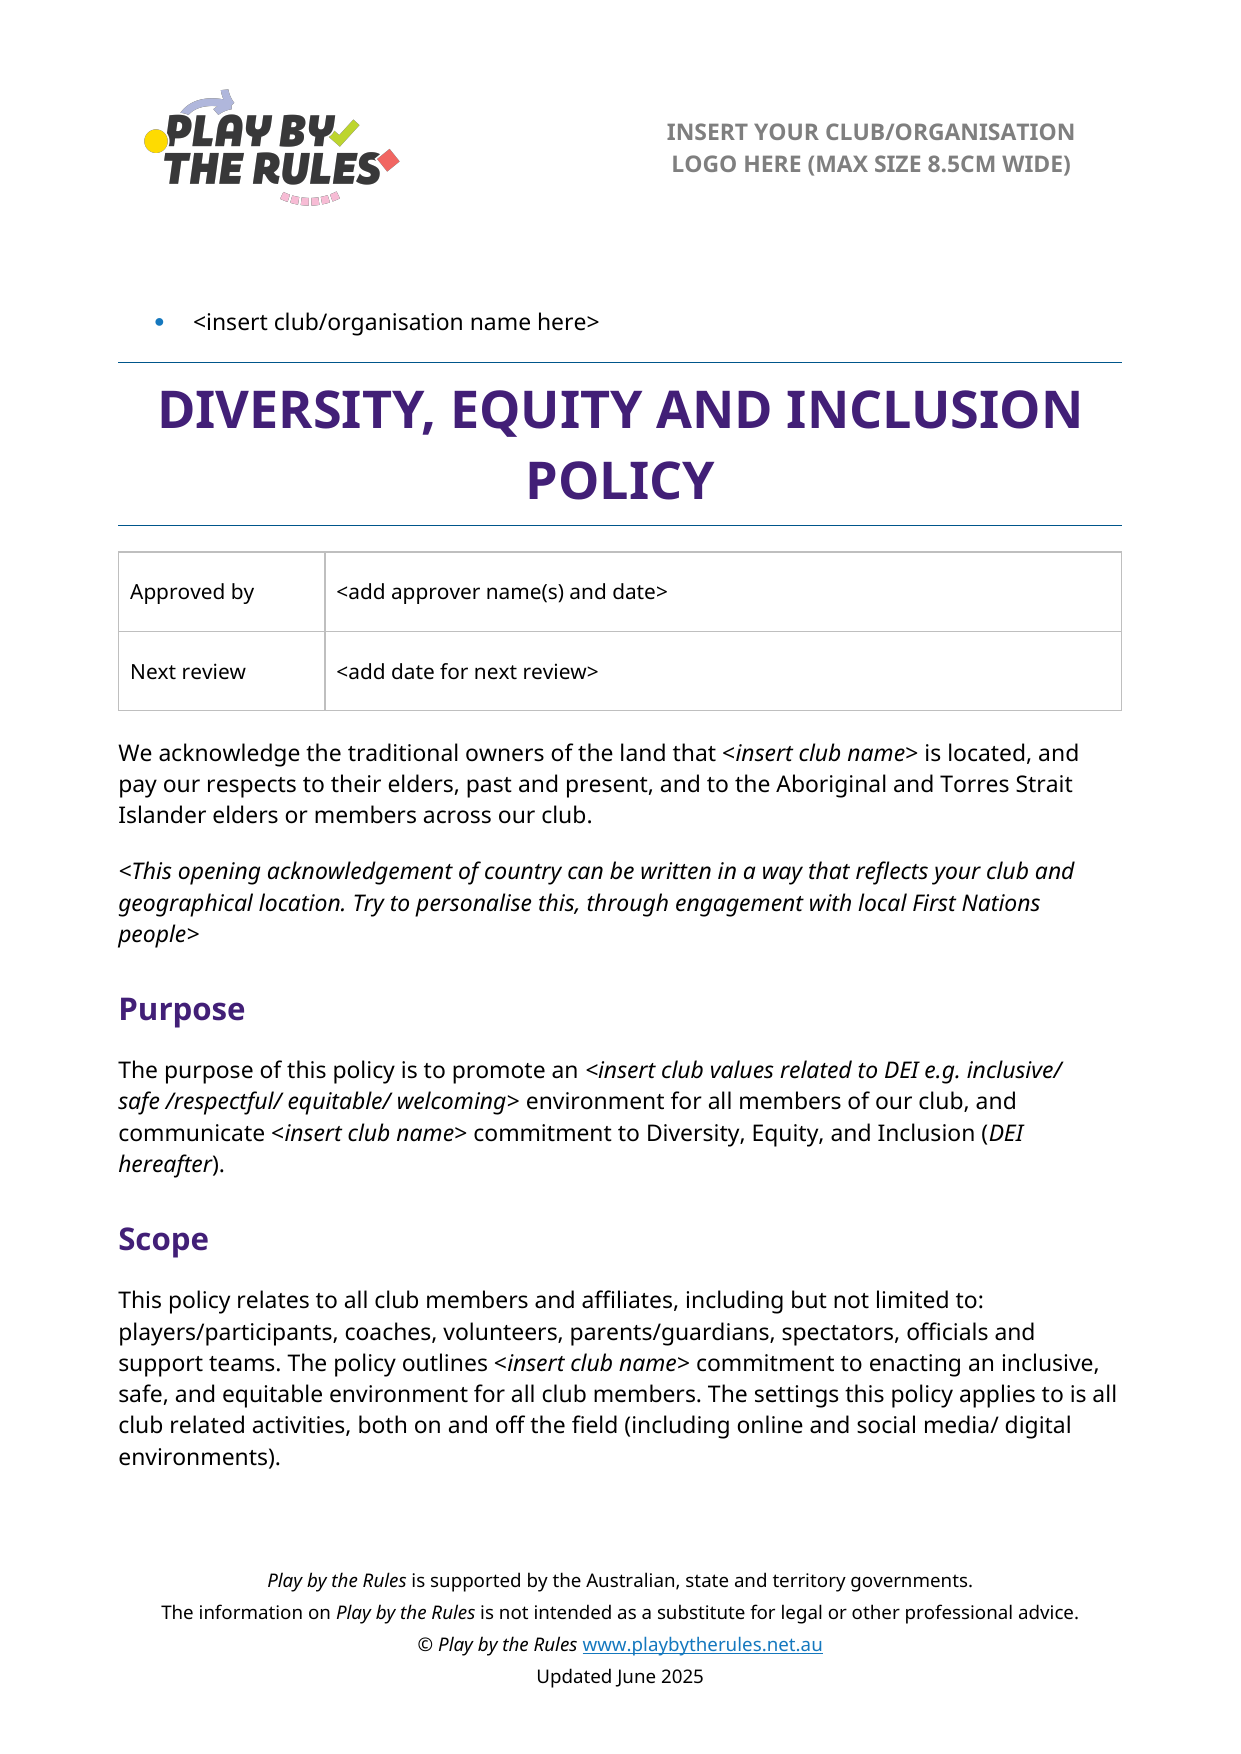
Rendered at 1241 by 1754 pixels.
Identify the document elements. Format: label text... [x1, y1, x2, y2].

text <insert club/organisation name here> [155, 305, 1122, 337]
subtitle Scope [118, 1217, 1122, 1259]
text This policy relates to all club members and affiliates, including but not limited to: players/participants, coaches, volunteers, parents/guardians, spectators, officials and support teams. The policy outlines <insert club name> commitment to enacting an inclusive, safe, and equitable environment for all club members. The settings this policy applies to is all club related activities, both on and off the field (including online and social media/ digital environments). [118, 1284, 1122, 1472]
text We acknowledge the traditional owners of the land that <insert club name> is located, and pay our respects to their elders, past and present, and to the Aboriginal and Torres Strait Islander elders or members across our club. [118, 736, 1122, 830]
title Diversity, equity and inclusion policy [118, 363, 1122, 525]
text The purpose of this policy is to promote an <insert club values related to DEI e.g. inclusive/ safe /respectful/ equitable/ welcoming> environment for all members of our club, and communicate <insert club name> commitment to Diversity, Equity, and Inclusion (DEI hereafter). [118, 1054, 1122, 1179]
table_cell Next review [119, 632, 324, 710]
table_header Approved by [119, 553, 324, 631]
subtitle Purpose [118, 986, 1122, 1029]
table_header <add approver name(s) and date> [326, 553, 1121, 631]
picture [118, 59, 426, 237]
text <This opening acknowledgement of country can be written in a way that reflects your club and geographical location. Try to personalise this, through engagement with local First Nations people> [118, 855, 1122, 949]
table_cell <add date for next review> [326, 632, 1121, 710]
